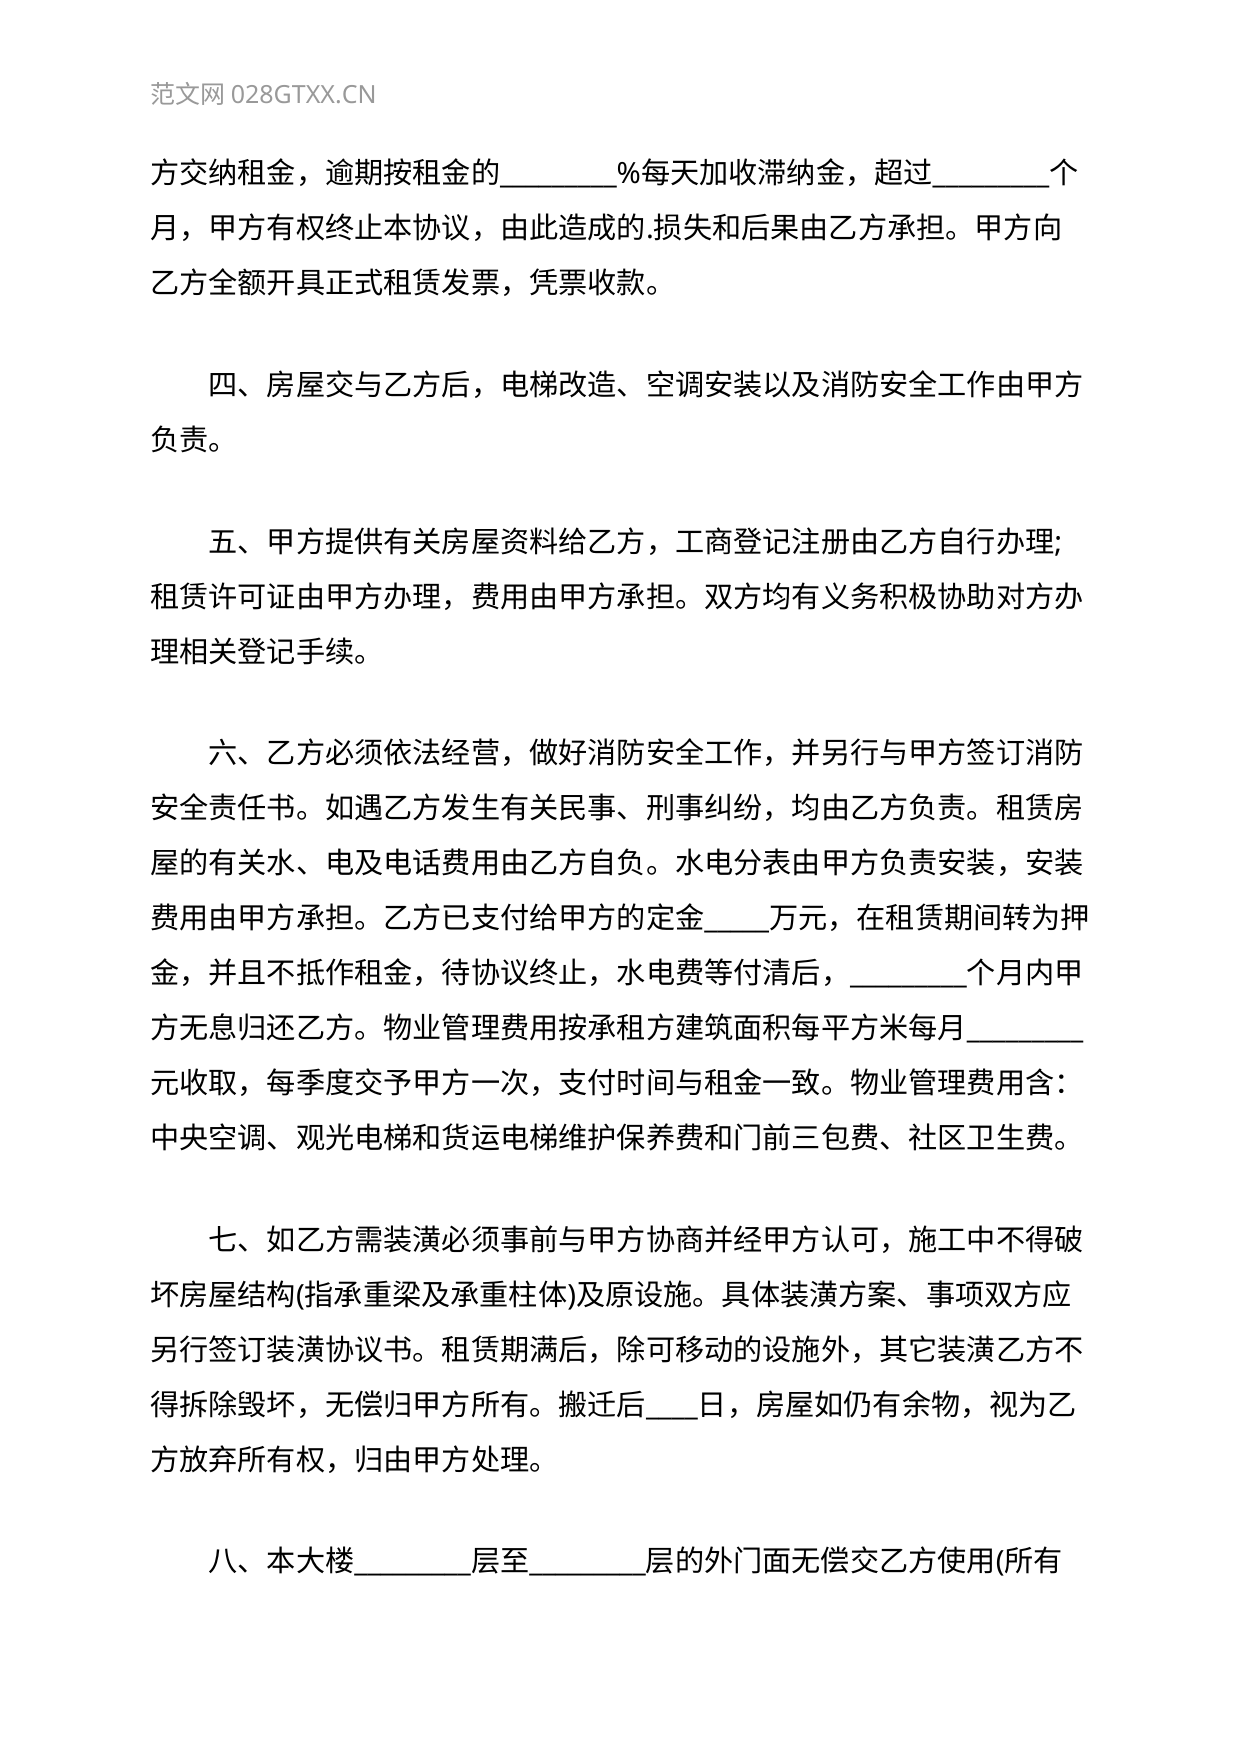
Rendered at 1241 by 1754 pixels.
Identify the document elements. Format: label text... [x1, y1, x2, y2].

text 四、房屋交与乙方后，电梯改造、空调安装以及消防安全工作由甲方负责。 [150, 362, 1090, 459]
text 五、甲方提供有关房屋资料给乙方，工商登记注册由乙方自行办理;租赁许可证由甲方办理，费用由甲方承担。双方均有义务积极协助对方办理相关登记手续。 [150, 518, 1090, 671]
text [150, 1538, 1090, 1580]
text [150, 150, 1090, 302]
text 七、如乙方需装潢必须事前与甲方协商并经甲方认可，施工中不得破坏房屋结构(指承重梁及承重柱体)及原设施。具体装潢方案、事项双方应另行签订装潢协议书。租赁期满后，除可移动的设施外，其它装潢乙方不得拆除毁坏，无偿归甲方所有。搬迁后____日，房屋如仍有余物，视为乙方放弃所有权，归由甲方处理。 [150, 1216, 1090, 1478]
text 六、乙方必须依法经营，做好消防安全工作，并另行与甲方签订消防安全责任书。如遇乙方发生有关民事、刑事纠纷，均由乙方负责。租赁房屋的有关水、电及电话费用由乙方自负。水电分表由甲方负责安装，安装费用由甲方承担。乙方已支付给甲方的定金_____万元，在租赁期间转为押金，并且不抵作租金，待协议终止，水电费等付清后，_________个月内甲方无息归还乙方。物业管理费用按承租方建筑面积每平方米每月_________元收取，每季度交予甲方一次，支付时间与租金一致。物业管理费用含：中央空调、观光电梯和货运电梯维护保养费和门前三包费、社区卫生费。 [150, 730, 1090, 1157]
